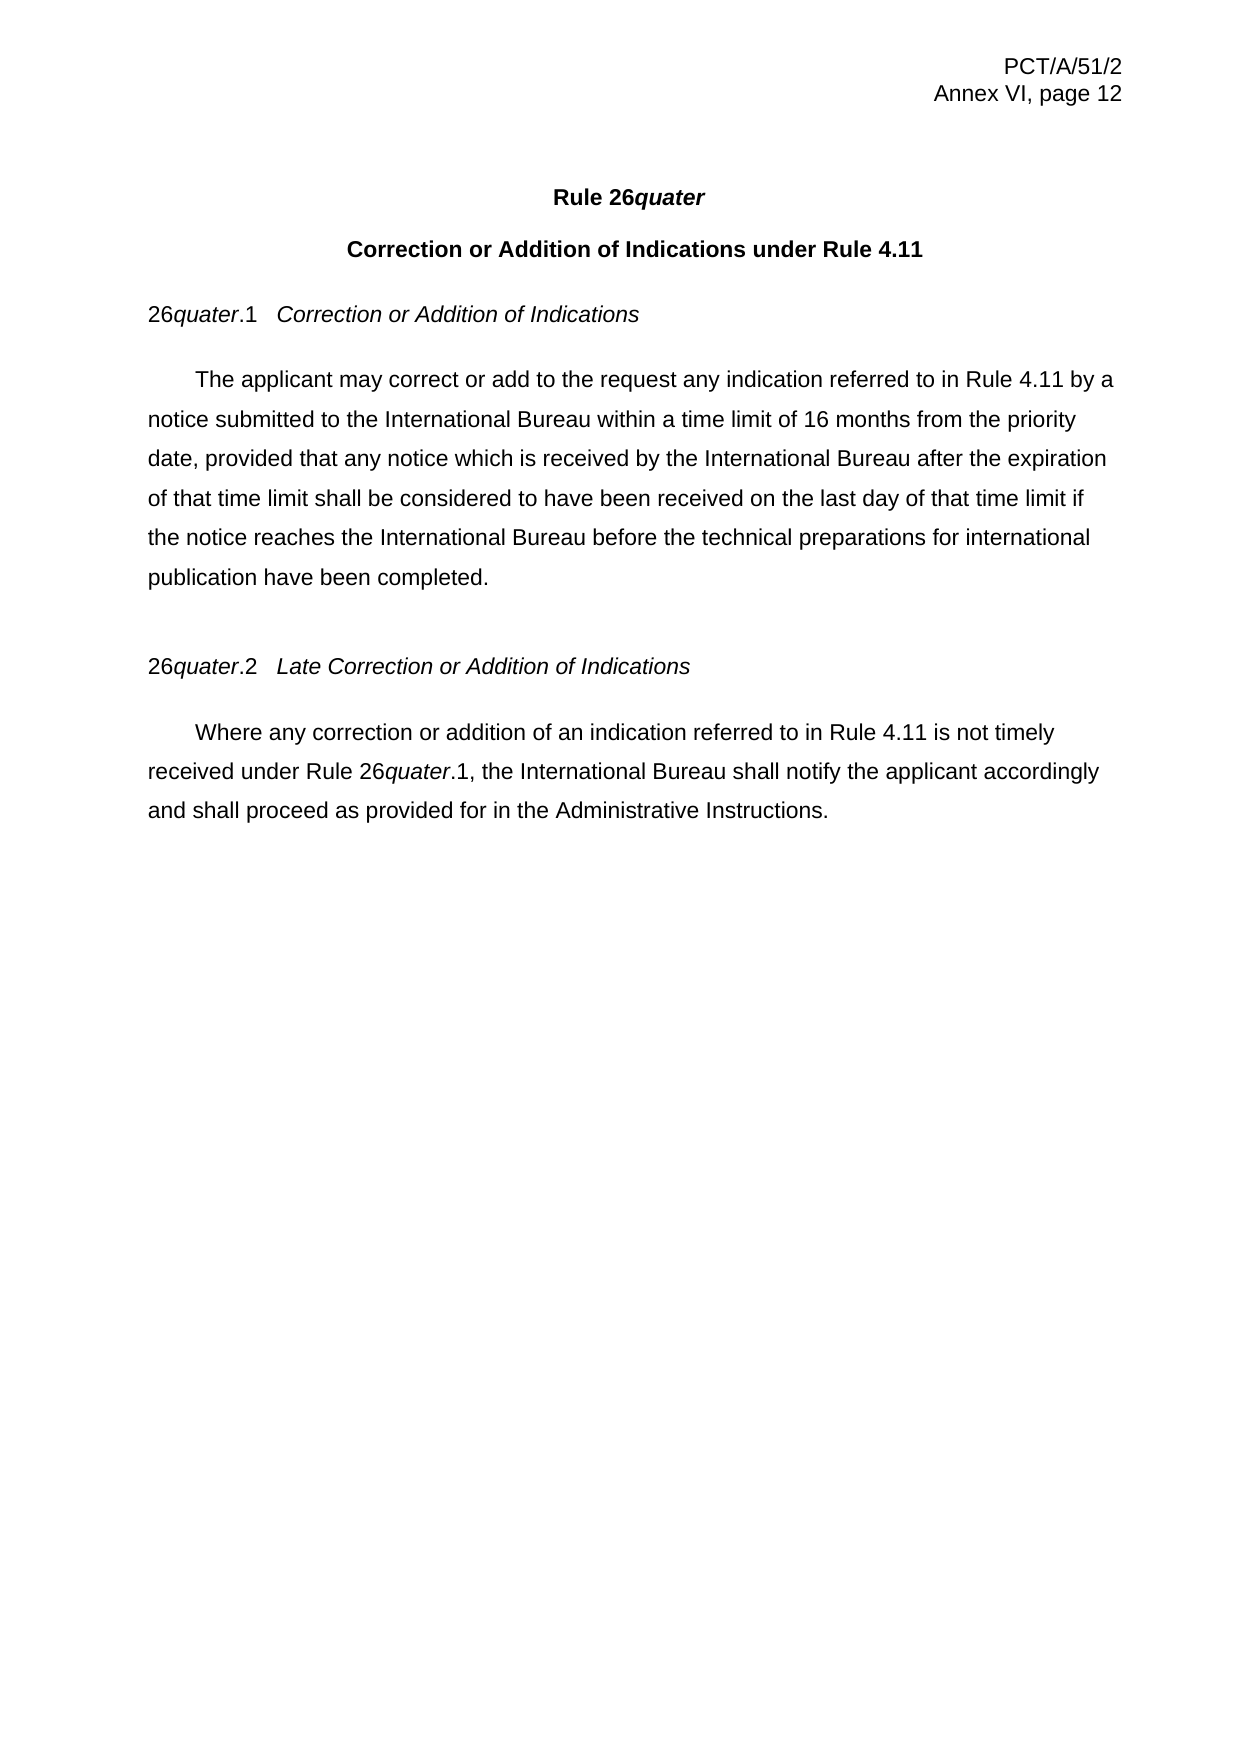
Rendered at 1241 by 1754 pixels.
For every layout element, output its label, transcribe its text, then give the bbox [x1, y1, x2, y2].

text Where any correction or addition of an indication referred to in Rule 4.11 is not timely received under Rule 26quater.1, the International Bureau shall notify the applicant accordingly and shall proceed as provided for in the Administrative Instructions. [148, 718, 1122, 824]
text 26quater.2 Late Correction or Addition of Indications [148, 653, 1122, 680]
text The applicant may correct or add to the request any indication referred to in Rule 4.11 by a notice submitted to the International Bureau within a time limit of 16 months from the priority date, provided that any notice which is received by the International Bureau after the expiration of that time limit shall be considered to have been received on the last day of that time limit if the notice reaches the International Bureau before the technical preparations for international publication have been completed. [148, 366, 1122, 590]
text 26quater.1 Correction or Addition of Indications [148, 301, 1122, 328]
title Rule 26quater Correction or Addition of Indications under Rule 4.11 [148, 183, 1122, 263]
